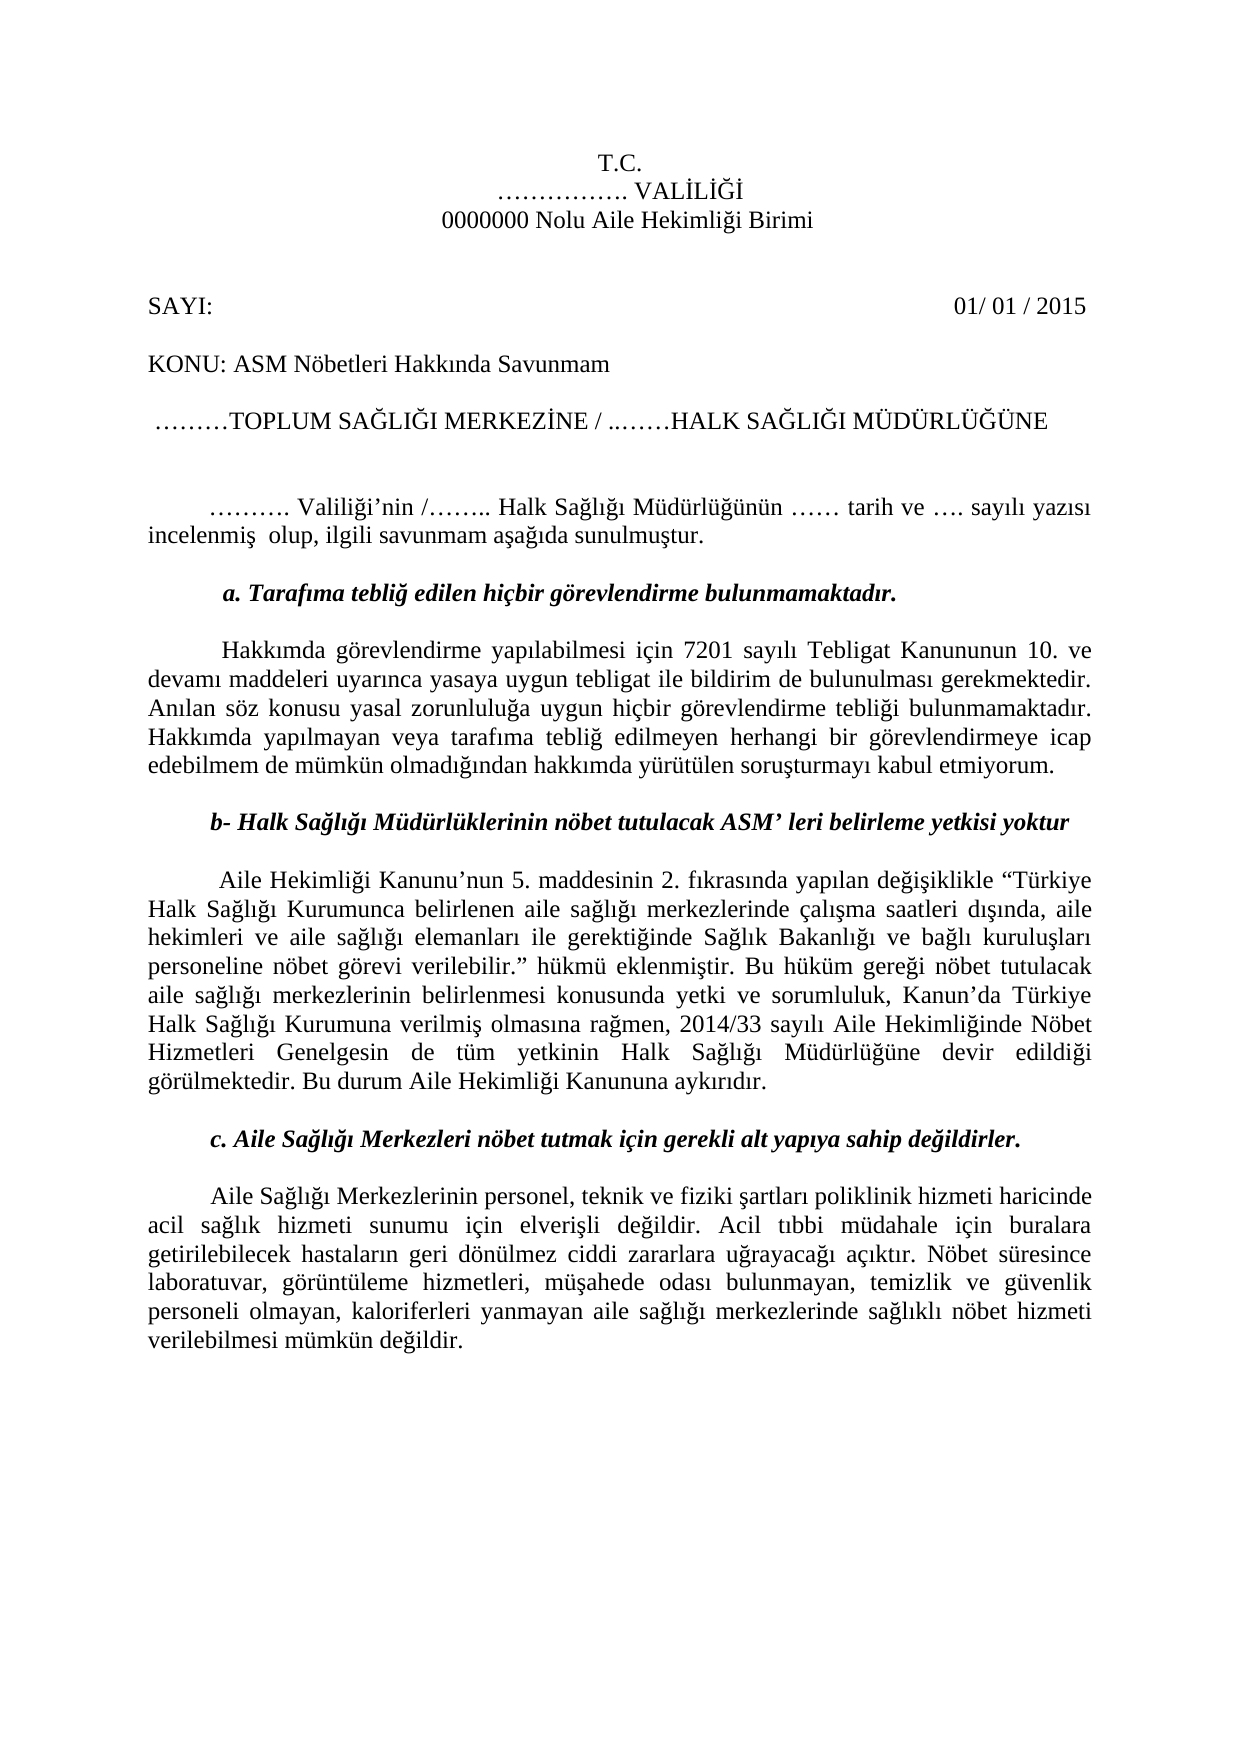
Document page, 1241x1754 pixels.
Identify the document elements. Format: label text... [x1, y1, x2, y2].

text a. Tarafıma tebliğ edilen hiçbir görevlendirme bulunmamaktadır. [148, 578, 1093, 607]
text ………TOPLUM SAĞLIĞI MERKEZİNE / ..……HALK SAĞLIĞI MÜDÜRLÜĞÜNE [148, 406, 1093, 435]
text Aile Hekimliği Kanunu’nun 5. maddesinin 2. fıkrasında yapılan değişiklikle “Türkiye Halk Sağlığı Kurumunca belirlenen aile sağlığı merkezlerinde çalışma saatleri dışında, aile hekimleri ve aile sağlığı elemanları ile gerektiğinde Sağlık Bakanlığı ve bağlı kuruluşları personeline nöbet görevi verilebilir.” hükmü eklenmiştir. Bu hüküm gereği nöbet tutulacak aile sağlığı merkezlerinin belirlenmesi konusunda yetki ve sorumluluk, Kanun’da Türkiye Halk Sağlığı Kurumuna verilmiş olmasına rağmen, 2014/33 sayılı Aile Hekimliğinde Nöbet Hizmetleri Genelgesin de tüm yetkinin Halk Sağlığı Müdürlüğüne devir edildiği görülmektedir. Bu durum Aile Hekimliği Kanununa aykırıdır. [148, 865, 1093, 1095]
text Aile Sağlığı Merkezlerinin personel, teknik ve fiziki şartları poliklinik hizmeti haricinde acil sağlık hizmeti sunumu için elverişli değildir. Acil tıbbi müdahale için buralara getirilebilecek hastaların geri dönülmez ciddi zararlara uğrayacağı açıktır. Nöbet süresince laboratuvar, görüntüleme hizmetleri, müşahede odası bulunmayan, temizlik ve güvenlik personeli olmayan, kaloriferleri yanmayan aile sağlığı merkezlerinde sağlıklı nöbet hizmeti verilebilmesi mümkün değildir. [148, 1181, 1093, 1354]
text ………. Valiliği’nin /…….. Halk Sağlığı Müdürlüğünün …… tarih ve …. sayılı yazısı incelenmiş olup, ilgili savunmam aşağıda sunulmuştur. [148, 492, 1093, 549]
text SAYI: 01/ 01 / 2015 [148, 291, 1093, 320]
text ……………. VALİLİĞİ [148, 176, 1093, 205]
text Hakkımda görevlendirme yapılabilmesi için 7201 sayılı Tebligat Kanununun 10. ve devamı maddeleri uyarınca yasaya uygun tebligat ile bildirim de bulunulması gerekmektedir. Anılan söz konusu yasal zorunluluğa uygun hiçbir görevlendirme tebliği bulunmamaktadır. Hakkımda yapılmayan veya tarafıma tebliğ edilmeyen herhangi bir görevlendirmeye icap edebilmem de mümkün olmadığından hakkımda yürütülen soruşturmayı kabul etmiyorum. [148, 636, 1093, 779]
text b- Halk Sağlığı Müdürlüklerinin nöbet tutulacak ASM’ leri belirleme yetkisi yoktur [148, 807, 1093, 836]
text KONU: ASM Nöbetleri Hakkında Savunmam [148, 349, 1093, 378]
text 0000000 Nolu Aile Hekimliği Birimi [148, 205, 1093, 234]
text c. Aile Sağlığı Merkezleri nöbet tutmak için gerekli alt yapıya sahip değildirler. [148, 1124, 1093, 1152]
text T.C. [148, 148, 1093, 176]
